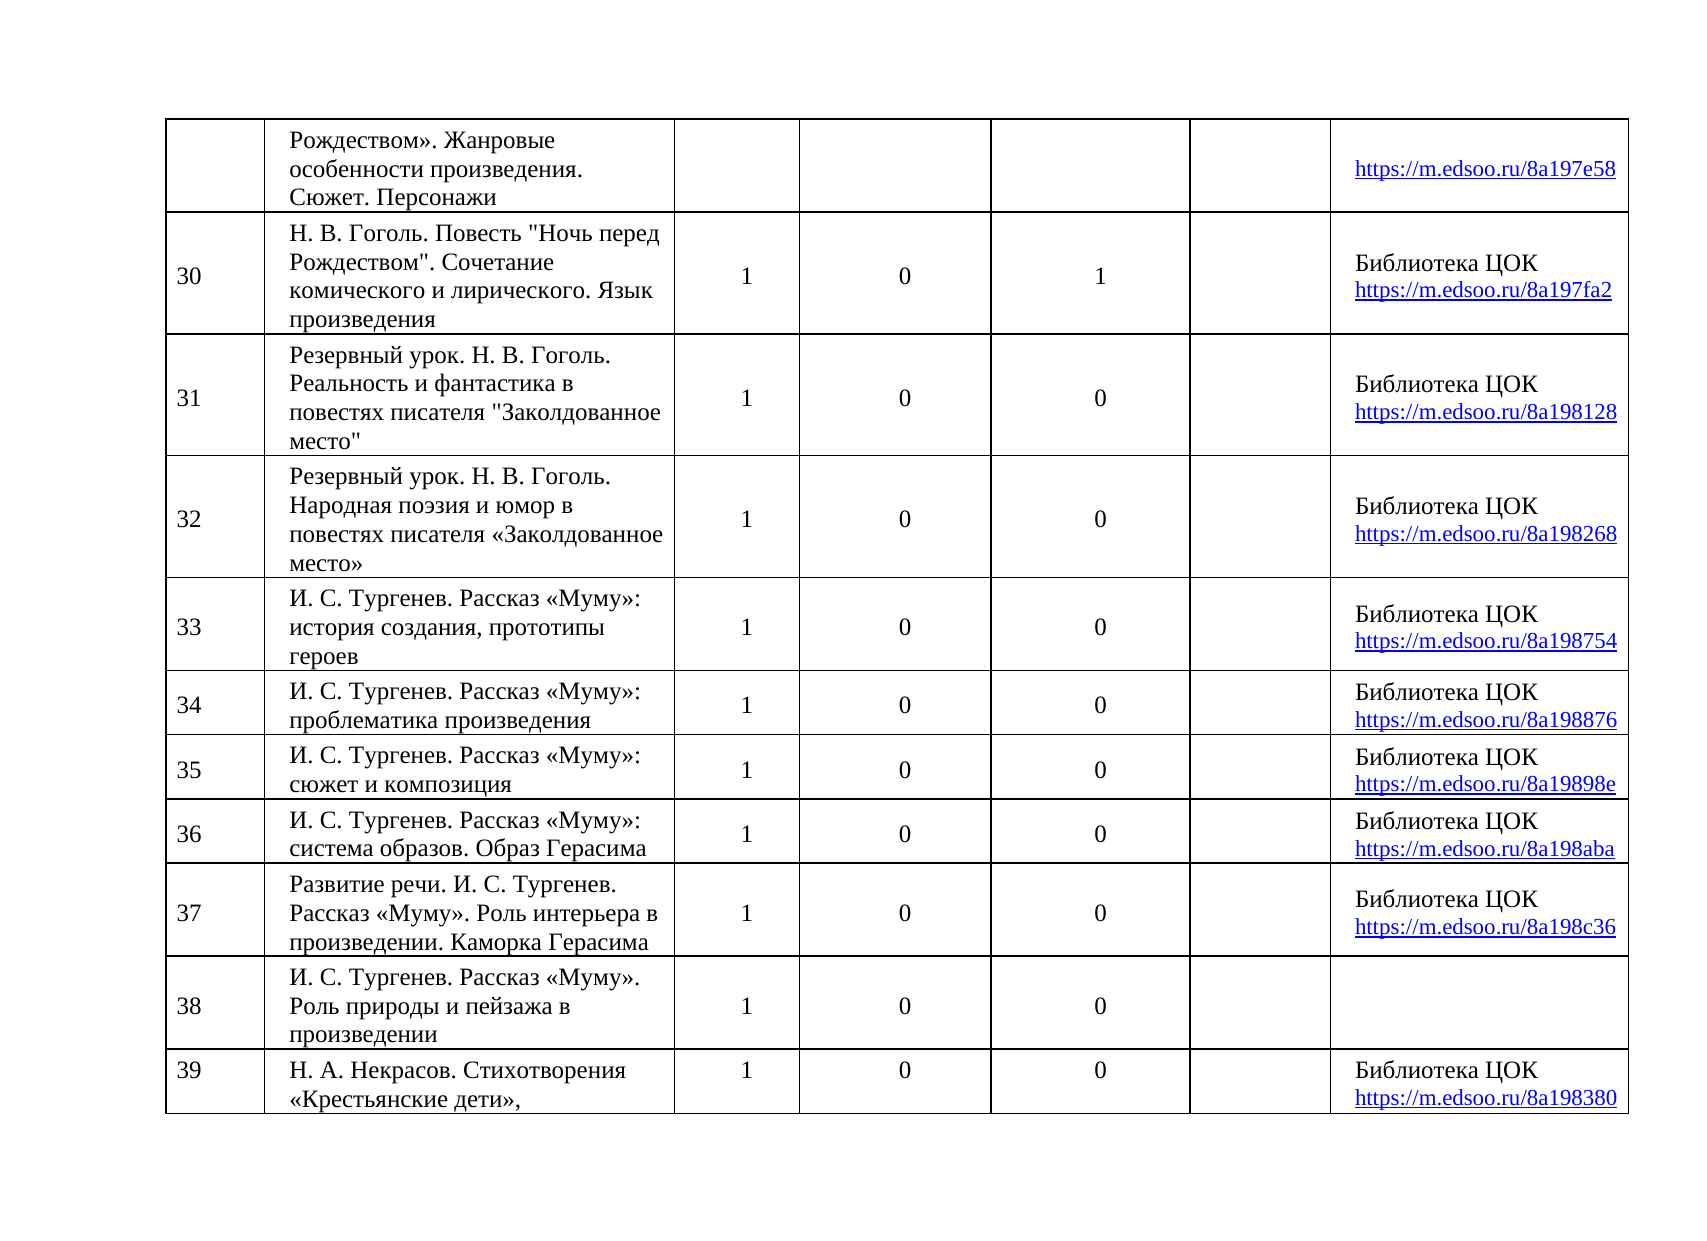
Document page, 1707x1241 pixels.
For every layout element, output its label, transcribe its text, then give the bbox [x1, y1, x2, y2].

table_cell [1191, 800, 1330, 862]
table_cell Резервный урок. Н. В. Гоголь. Народная поэзия и юмор в повестях писателя «Заколдованное место» [265, 456, 674, 576]
table_cell 1 [675, 735, 799, 798]
table_cell 35 [167, 735, 264, 798]
table_cell 0 [992, 335, 1189, 455]
table_cell [1191, 120, 1330, 211]
table_cell 30 [167, 213, 264, 333]
table_cell 33 [167, 578, 264, 669]
table_cell Н. В. Гоголь. Повесть "Ночь перед Рождеством". Сочетание комического и лирического. Язык произведения [265, 213, 674, 333]
table_cell 0 [800, 671, 990, 734]
table_cell Библиотека ЦОК https://m.edsoo.ru/8a198128 [1331, 335, 1628, 455]
table_cell [1191, 671, 1330, 734]
table_cell 0 [992, 578, 1189, 669]
table_cell 0 [800, 578, 990, 669]
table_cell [1331, 1050, 1628, 1113]
table_cell 37 [167, 864, 264, 955]
table_cell 1 [675, 864, 799, 955]
table_cell 0 [800, 864, 990, 955]
table_cell [1191, 1050, 1330, 1113]
table_cell Резервный урок. Н. В. Гоголь. Реальность и фантастика в повестях писателя "Заколдованное место" [265, 335, 674, 455]
table_cell И. С. Тургенев. Рассказ «Муму»: сюжет и композиция [265, 735, 674, 798]
table_cell И. С. Тургенев. Рассказ «Муму»: история создания, прототипы героев [265, 578, 674, 669]
table_cell 31 [167, 335, 264, 455]
table_cell 0 [800, 335, 990, 455]
table_cell 1 [675, 578, 799, 669]
table_cell [1191, 957, 1330, 1048]
table_cell 38 [167, 957, 264, 1048]
table_cell 0 [992, 1050, 1189, 1113]
table_cell 0 [800, 456, 990, 576]
table_cell Библиотека ЦОК https://m.edsoo.ru/8a198876 [1331, 671, 1628, 734]
table_cell 34 [167, 671, 264, 734]
table_cell Развитие речи. И. С. Тургенев. Рассказ «Муму». Роль интерьера в произведении. Каморка Герасима [265, 864, 674, 955]
table_cell 0 [992, 735, 1189, 798]
table_cell Библиотека ЦОК https://m.edsoo.ru/8a198268 [1331, 456, 1628, 576]
table_cell И. С. Тургенев. Рассказ «Муму»: проблематика произведения [265, 671, 674, 734]
table_cell 1 [992, 213, 1189, 333]
table_cell 0 [800, 213, 990, 333]
table_cell 0 [800, 800, 990, 862]
table_cell 1 [675, 1050, 799, 1113]
table_cell 0 [800, 735, 990, 798]
table_cell 39 [167, 1050, 264, 1113]
table_cell 0 [992, 671, 1189, 734]
table_cell 1 [675, 120, 799, 211]
table_cell 0 [992, 864, 1189, 955]
table_cell [1191, 578, 1330, 669]
table_cell [1191, 735, 1330, 798]
table_cell [1331, 957, 1628, 1048]
table_cell 0 [992, 120, 1189, 211]
table_cell 0 [992, 957, 1189, 1048]
table_cell 0 [992, 800, 1189, 862]
table_cell Библиотека ЦОК https://m.edsoo.ru/8a198c36 [1331, 864, 1628, 955]
table_cell 0 [800, 120, 990, 211]
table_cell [1331, 120, 1628, 211]
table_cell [265, 1050, 674, 1113]
table_cell [1191, 335, 1330, 455]
table_cell 1 [675, 335, 799, 455]
table_cell 0 [800, 957, 990, 1048]
table_cell Библиотека ЦОК https://m.edsoo.ru/8a197fa2 [1331, 213, 1628, 333]
table_cell 1 [675, 456, 799, 576]
table_cell 0 [800, 1050, 990, 1113]
table_cell 1 [675, 213, 799, 333]
table_cell 1 [675, 671, 799, 734]
table_cell [1191, 864, 1330, 955]
table_cell Библиотека ЦОК https://m.edsoo.ru/8a198754 [1331, 578, 1628, 669]
table_cell Библиотека ЦОК https://m.edsoo.ru/8a198aba [1331, 800, 1628, 862]
table_cell 1 [675, 800, 799, 862]
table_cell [265, 120, 674, 211]
table_cell 29 [167, 120, 264, 211]
table_cell 0 [992, 456, 1189, 576]
table_cell 32 [167, 456, 264, 576]
table_cell 1 [675, 957, 799, 1048]
table_cell И. С. Тургенев. Рассказ «Муму». Роль природы и пейзажа в произведении [265, 957, 674, 1048]
table_cell И. С. Тургенев. Рассказ «Муму»: система образов. Образ Герасима [265, 800, 674, 862]
table_cell Библиотека ЦОК https://m.edsoo.ru/8a19898e [1331, 735, 1628, 798]
table_cell [1191, 456, 1330, 576]
table_cell [1191, 213, 1330, 333]
table_cell 36 [167, 800, 264, 862]
